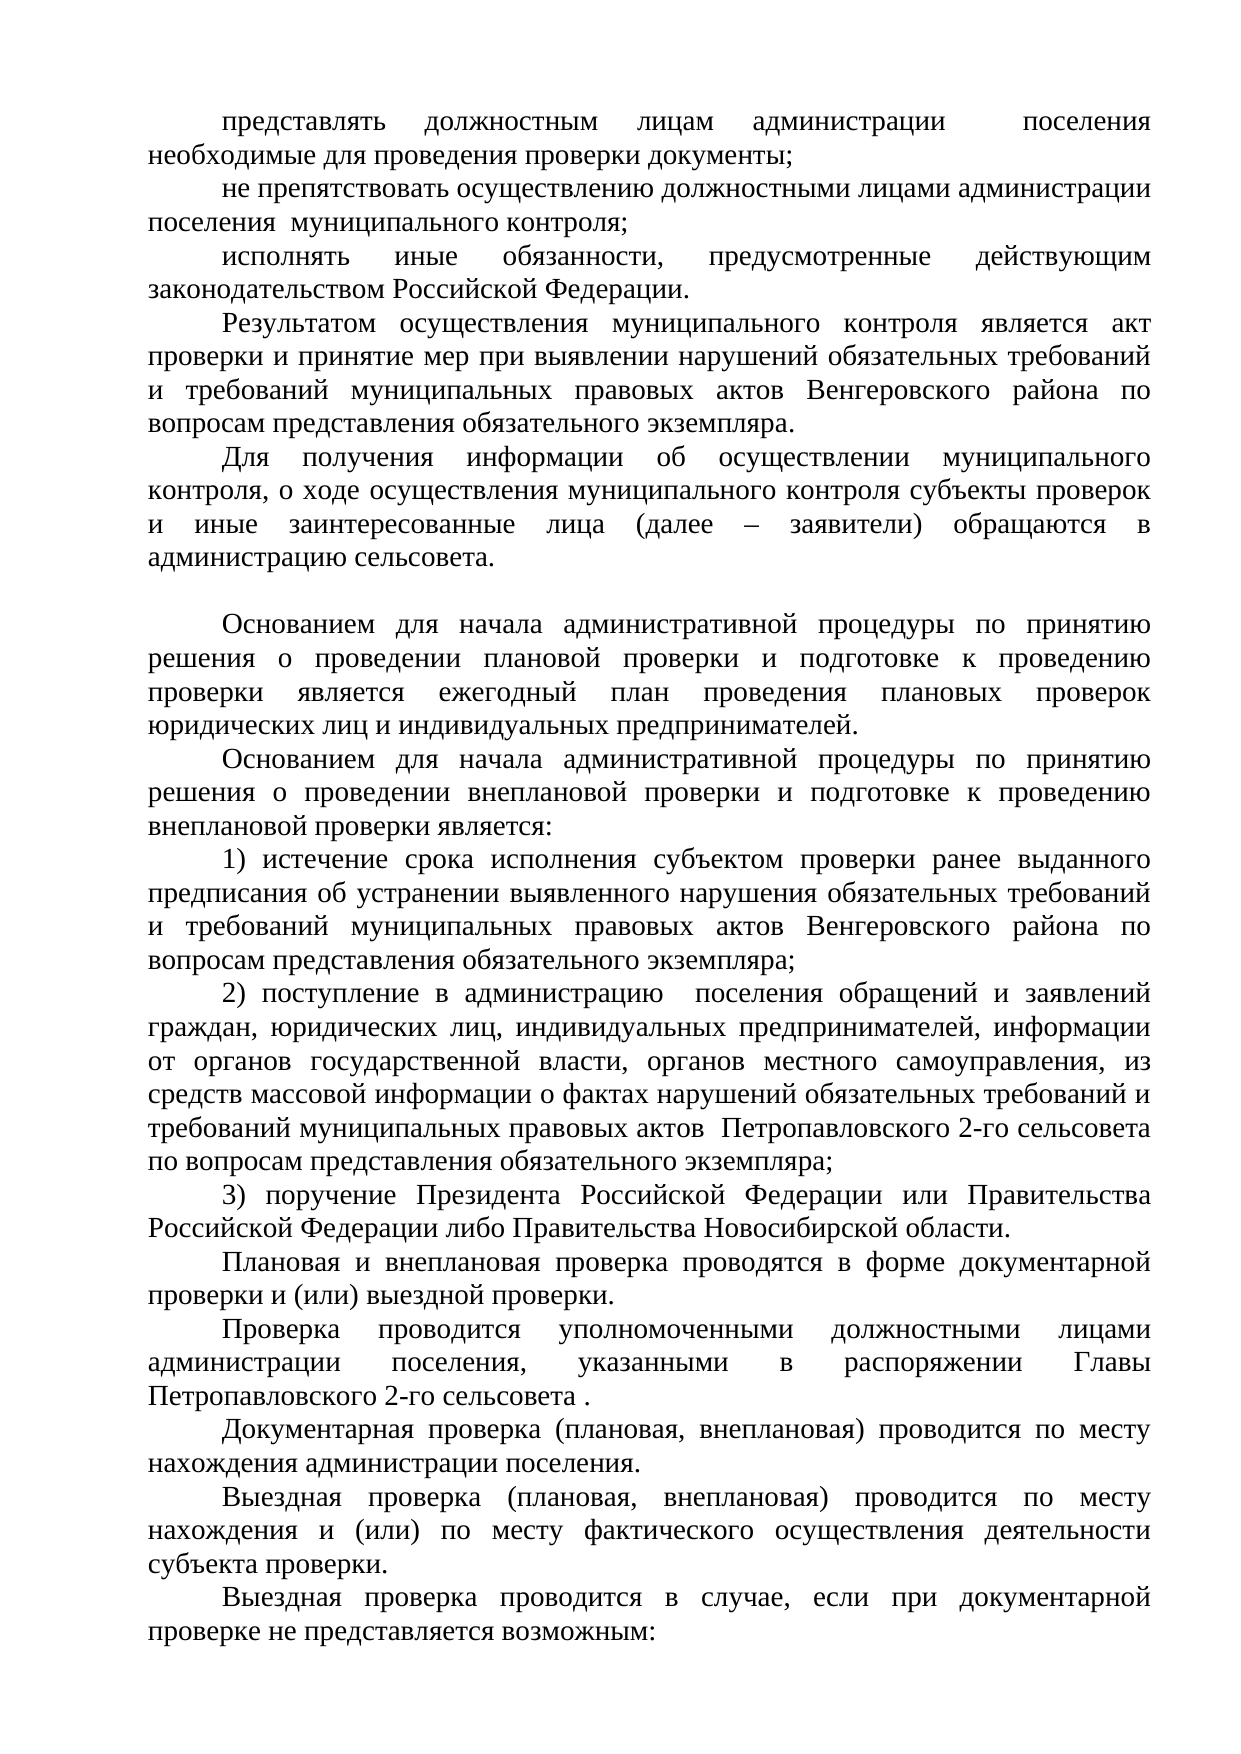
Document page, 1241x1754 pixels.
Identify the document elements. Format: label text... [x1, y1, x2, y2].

text 2) поступление в администрацию поселения обращений и заявлений граждан, юридических лиц, индивидуальных предпринимателей, информации от органов государственной власти, органов местного самоуправления, из средств массовой информации о фактах нарушений обязательных требований и требований муниципальных правовых актов Петропавловского 2-го сельсовета по вопросам представления обязательного экземпляра; [148, 976, 1152, 1177]
text представлять должностным лицам администрации поселения необходимые для проведения проверки документы; [148, 103, 1152, 171]
text Результатом осуществления муниципального контроля является акт проверки и принятие мер при выявлении нарушений обязательных требований и требований муниципальных правовых актов Венгеровского района по вопросам представления обязательного экземпляра. [148, 305, 1152, 439]
text Плановая и внеплановая проверка проводятся в форме документарной проверки и (или) выездной проверки. [148, 1244, 1152, 1311]
text не препятствовать осуществлению должностными лицами администрации поселения муниципального контроля; [148, 171, 1152, 238]
text Проверка проводится уполномоченными должностными лицами администрации поселения, указанными в распоряжении Главы Петропавловского 2-го сельсовета . [148, 1311, 1152, 1412]
text Выездная проверка (плановая, внеплановая) проводится по месту нахождения и (или) по месту фактического осуществления деятельности субъекта проверки. [148, 1479, 1152, 1579]
text Выездная проверка проводится в случае, если при документарной проверке не представляется возможным: [148, 1579, 1152, 1646]
text 1) истечение срока исполнения субъектом проверки ранее выданного предписания об устранении выявленного нарушения обязательных требований и требований муниципальных правовых актов Венгеровского района по вопросам представления обязательного экземпляра; [148, 841, 1152, 976]
text исполнять иные обязанности, предусмотренные действующим законодательством Российской Федерации. [148, 238, 1152, 305]
text 3) поручение Президента Российской Федерации или Правительства Российской Федерации либо Правительства Новосибирской области. [148, 1177, 1152, 1244]
text Для получения информации об осуществлении муниципального контроля, о ходе осуществления муниципального контроля субъекты проверок и иные заинтересованные лица (далее – заявители) обращаются в администрацию сельсовета. [148, 439, 1152, 573]
text Документарная проверка (плановая, внеплановая) проводится по месту нахождения администрации поселения. [148, 1412, 1152, 1479]
text Основанием для начала административной процедуры по принятию решения о проведении внеплановой проверки и подготовке к проведению внеплановой проверки является: [148, 741, 1152, 841]
text Основанием для начала административной процедуры по принятию решения о проведении плановой проверки и подготовке к проведению проверки является ежегодный план проведения плановых проверок юридических лиц и индивидуальных предпринимателей. [148, 607, 1152, 741]
